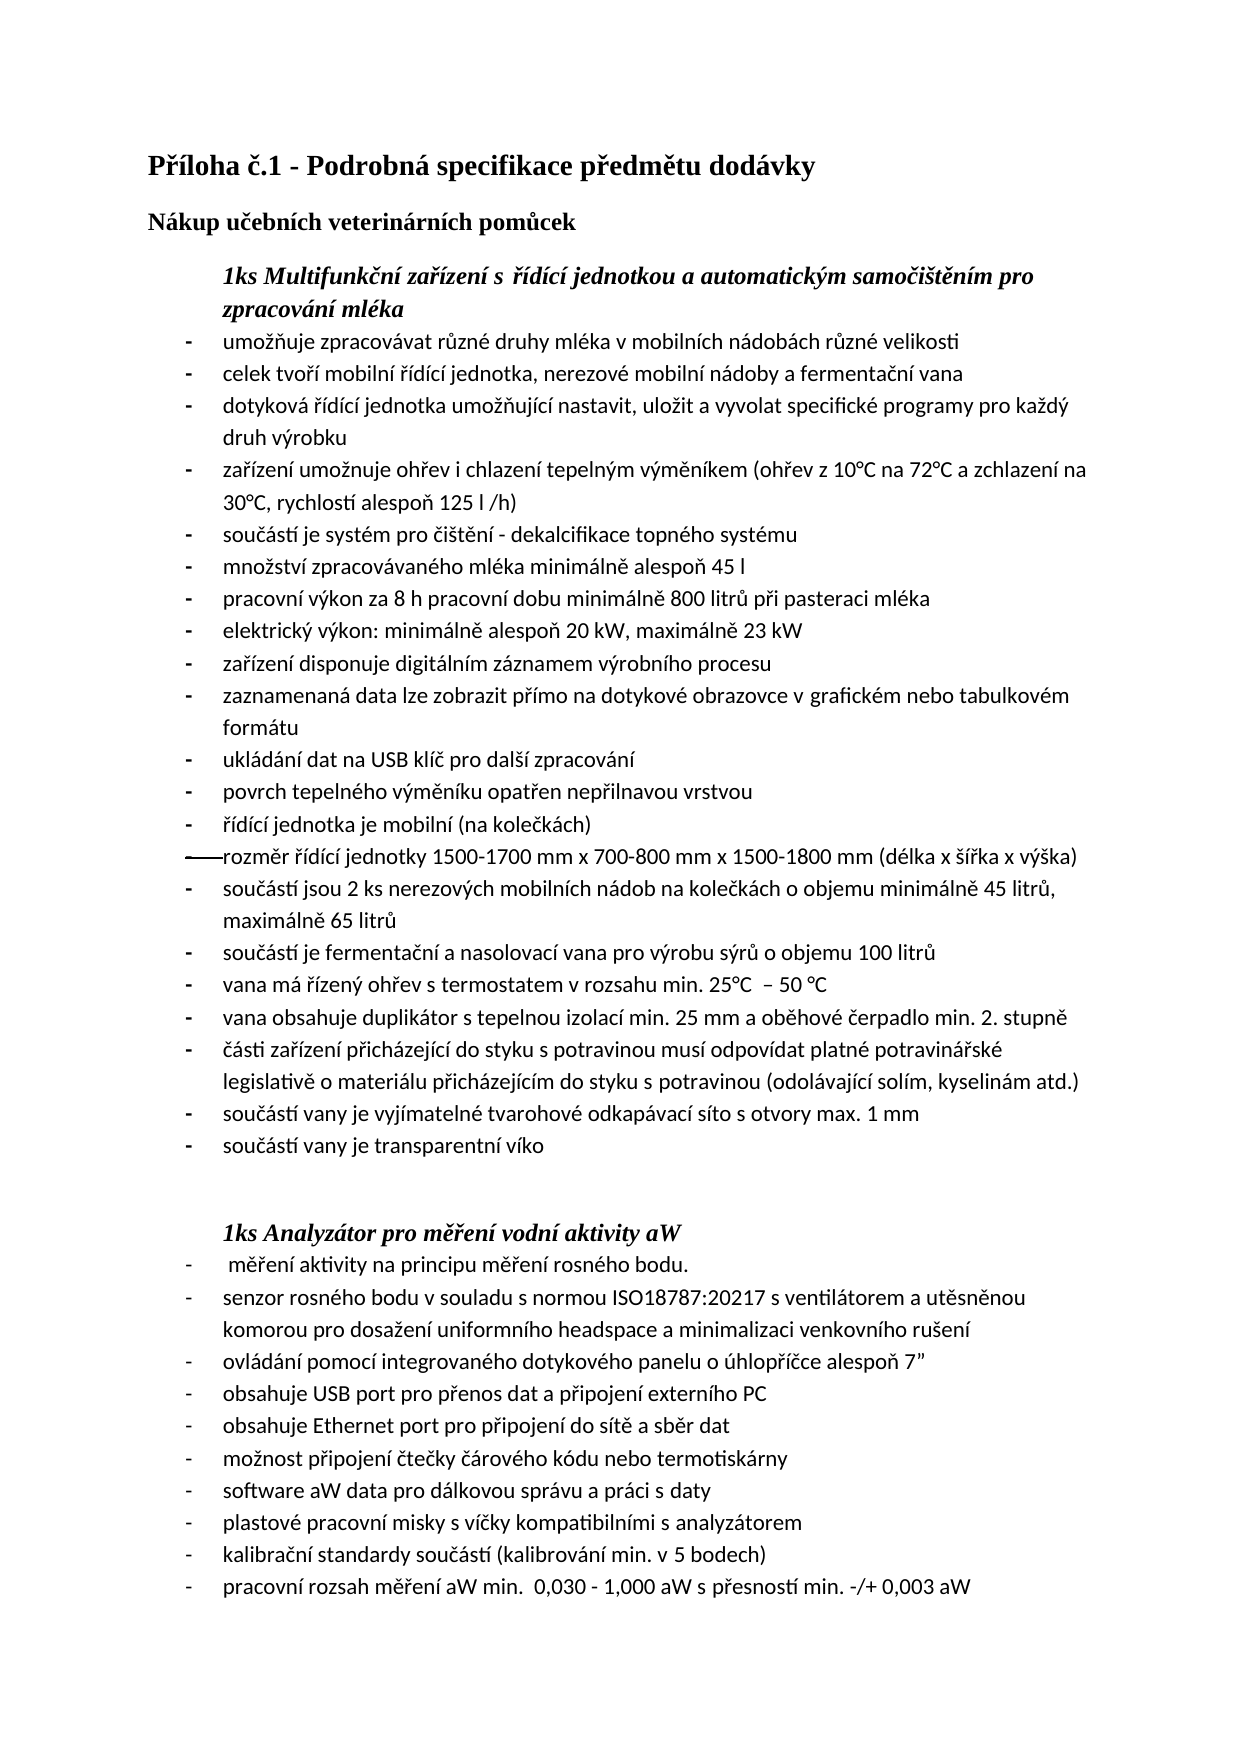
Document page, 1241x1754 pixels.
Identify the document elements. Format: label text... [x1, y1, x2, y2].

list pracovní rozsah měření aW min. 0,030 - 1,000 aW s přesností min. -/+ 0,003 aW [185, 1572, 1093, 1601]
list součástí je fermentační a nasolovací vana pro výrobu sýrů o objemu 100 litrů [185, 938, 1093, 966]
list elektrický výkon: minimálně alespoň 20 kW, maximálně 23 kW [185, 617, 1093, 644]
list součástí vany je transparentní víko [185, 1132, 1093, 1159]
list pracovní výkon za 8 h pracovní dobu minimálně 800 litrů při pasteraci mléka [185, 584, 1093, 612]
text 1ks Multifunkční zařízení s řídící jednotkou a automatickým samočištěním pro zpracování mléka [223, 261, 1093, 323]
list ovládání pomocí integrovaného dotykového panelu o úhlopříčce alespoň 7” [185, 1347, 1093, 1375]
list měření aktivity na principu měření rosného bodu. [185, 1251, 1093, 1279]
list řídící jednotka je mobilní (na kolečkách) [185, 810, 1093, 838]
list software aW data pro dálkovou správu a práci s daty [185, 1476, 1093, 1504]
list zaznamenaná data lze zobrazit přímo na dotykové obrazovce v grafickém nebo tabulkovém formátu [185, 681, 1093, 741]
list kalibrační standardy součástí (kalibrování min. v 5 bodech) [185, 1540, 1093, 1568]
list součástí jsou 2 ks nerezových mobilních nádob na kolečkách o objemu minimálně 45 litrů, maximálně 65 litrů [185, 874, 1093, 934]
list povrch tepelného výměníku opatřen nepřilnavou vrstvou [185, 777, 1093, 806]
list dotyková řídící jednotka umožňující nastavit, uložit a vyvolat specifické programy pro každý druh výrobku [185, 391, 1093, 451]
list umožňuje zpracovávat různé druhy mléka v mobilních nádobách různé velikosti [185, 327, 1093, 355]
list celek tvoří mobilní řídící jednotka, nerezové mobilní nádoby a fermentační vana [185, 359, 1093, 387]
list zařízení disponuje digitálním záznamem výrobního procesu [185, 649, 1093, 677]
list součástí je systém pro čištění - dekalcifikace topného systému [185, 520, 1093, 548]
list rozměr řídící jednotky 1500-1700 mm x 700-800 mm x 1500-1800 mm (délka x šířka x výška) [185, 842, 1093, 870]
list obsahuje Ethernet port pro připojení do sítě a sběr dat [185, 1412, 1093, 1439]
text Nákup učebních veterinárních pomůcek [148, 207, 1093, 236]
list zařízení umožnuje ohřev i chlazení tepelným výměníkem (ohřev z 10°C na 72°C a zchlazení na 30°C, rychlostí alespoň 125 l /h) [185, 456, 1093, 516]
list vana obsahuje duplikátor s tepelnou izolací min. 25 mm a oběhové čerpadlo min. 2. stupně [185, 1003, 1093, 1031]
list vana má řízený ohřev s termostatem v rozsahu min. 25°C – 50 °C [185, 971, 1093, 999]
list obsahuje USB port pro přenos dat a připojení externího PC [185, 1379, 1093, 1407]
list plastové pracovní misky s víčky kompatibilními s analyzátorem [185, 1508, 1093, 1536]
list části zařízení přicházející do styku s potravinou musí odpovídat platné potravinářské legislativě o materiálu přicházejícím do styku s potravinou (odolávající solím, kyselinám atd.) [185, 1035, 1093, 1095]
list množství zpracovávaného mléka minimálně alespoň 45 l [185, 552, 1093, 580]
list ukládání dat na USB klíč pro další zpracování [185, 745, 1093, 773]
text 1ks Analyzátor pro měření vodní aktivity aW [223, 1218, 1093, 1246]
list senzor rosného bodu v souladu s normou ISO18787:20217 s ventilátorem a utěsněnou komorou pro dosažení uniformního headspace a minimalizaci venkovního rušení [185, 1283, 1093, 1343]
list možnost připojení čtečky čárového kódu nebo termotiskárny [185, 1444, 1093, 1472]
list součástí vany je vyjímatelné tvarohové odkapávací síto s otvory max. 1 mm [185, 1099, 1093, 1127]
text Příloha č.1 - Podrobná specifikace předmětu dodávky [148, 148, 1093, 181]
